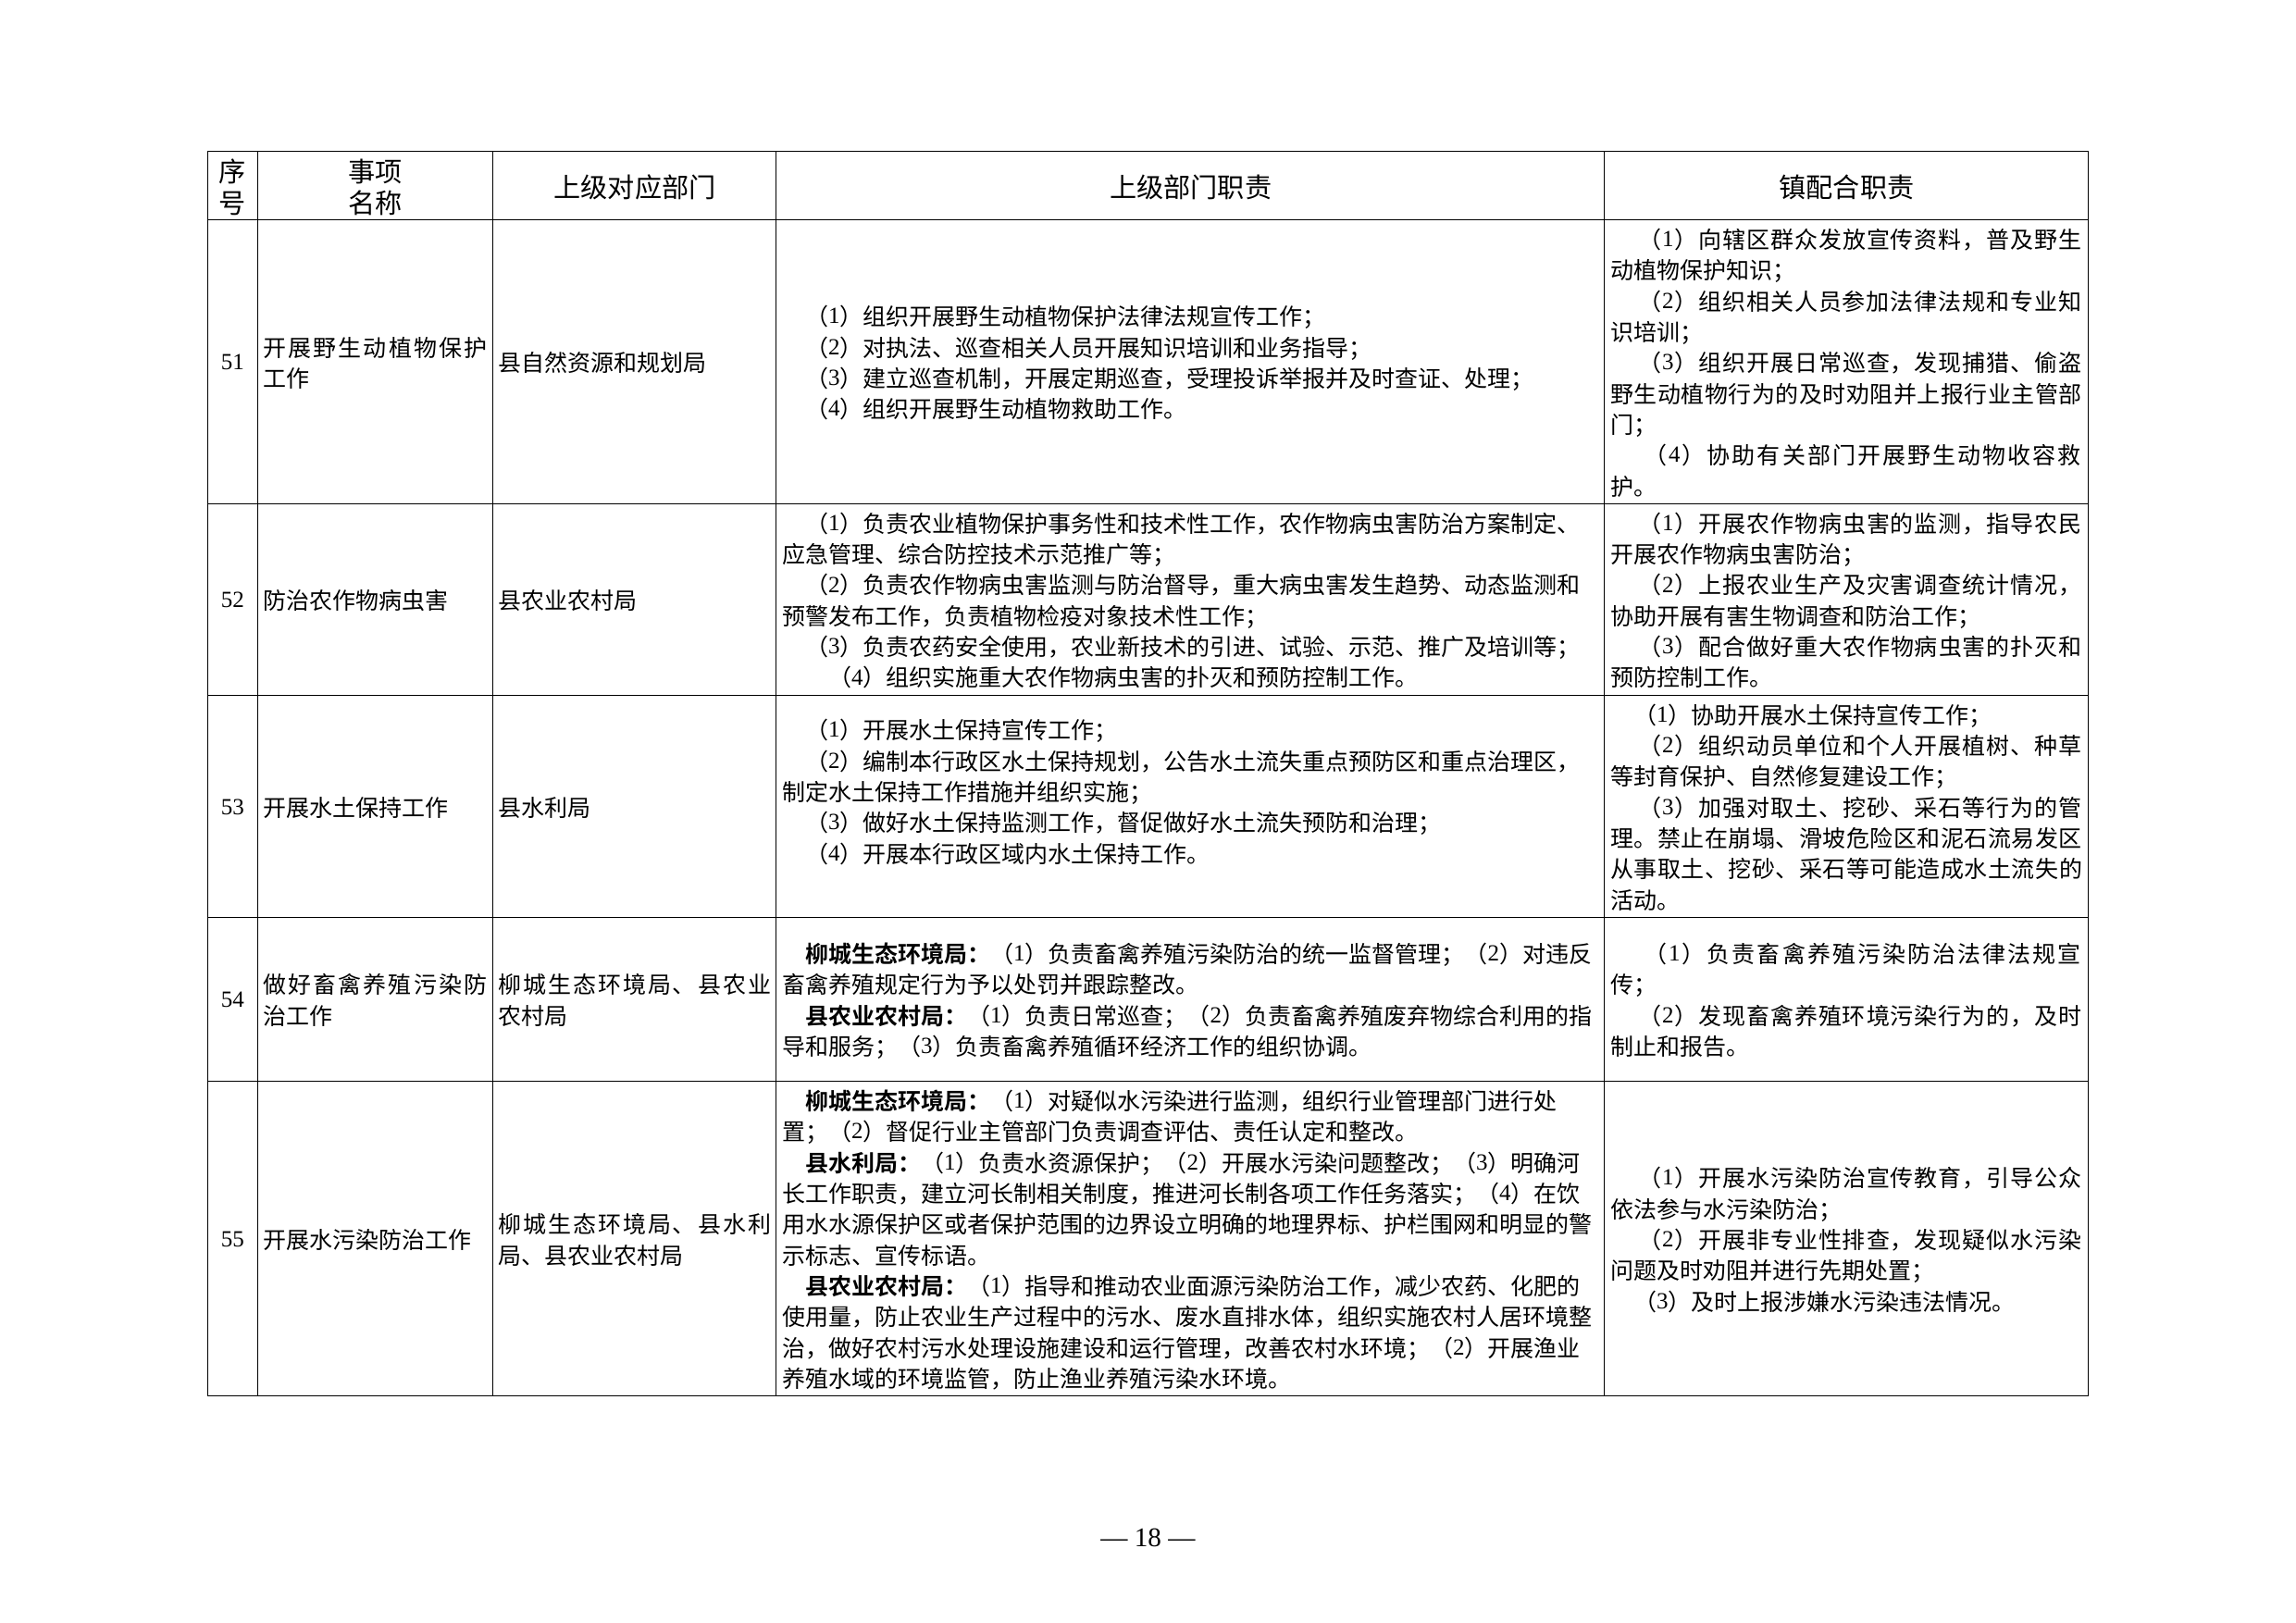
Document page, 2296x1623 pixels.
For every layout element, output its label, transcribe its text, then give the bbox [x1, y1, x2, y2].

table_cell 53 [208, 696, 257, 917]
table_cell 县农业农村局 [493, 504, 776, 695]
table_cell （1）开展农作物病虫害的监测，指导农民开展农作物病虫害防治； （2）上报农业生产及灾害调查统计情况，协助开展有害生物调查和防治工作； （3）配合做好重大农作物病虫害的扑灭和预防控制工作。 [1605, 504, 2088, 695]
table_header 上级部门职责 [776, 152, 1604, 219]
table_cell 县水利局 [493, 696, 776, 917]
table_cell 柳城生态环境局：（1）对疑似水污染进行监测，组织行业管理部门进行处置；（2）督促行业主管部门负责调查评估、责任认定和整改。 县水利局：（1）负责水资源保护；（2）开展水污染问题整改；（3）明确河长工作职责，建立河长制相关制度，推进河长制各项工作任务落实；（4）在饮用水水源保护区或者保护范围的边界设立明确的地理界标、护栏围网和明显的警示标志、宣传标语。 县农业农村局：（1）指导和推动农业面源污染防治工作，减少农药、化肥的使用量，防止农业生产过程中的污水、废水直排水体，组织实施农村人居环境整治，做好农村污水处理设施建设和运行管理，改善农村水环境；（2）开展渔业养殖水域的环境监管，防止渔业养殖污染水环境。 [776, 1082, 1604, 1395]
table_cell （1）负责农业植物保护事务性和技术性工作，农作物病虫害防治方案制定、应急管理、综合防控技术示范推广等； （2）负责农作物病虫害监测与防治督导，重大病虫害发生趋势、动态监测和预警发布工作，负责植物检疫对象技术性工作； （3）负责农药安全使用，农业新技术的引进、试验、示范、推广及培训等； （4）组织实施重大农作物病虫害的扑灭和预防控制工作。 [776, 504, 1604, 695]
table_header 镇配合职责 [1605, 152, 2088, 219]
table_cell （1）组织开展野生动植物保护法律法规宣传工作； （2）对执法、巡查相关人员开展知识培训和业务指导； （3）建立巡查机制，开展定期巡查，受理投诉举报并及时查证、处理； （4）组织开展野生动植物救助工作。 [776, 220, 1604, 503]
table_cell 开展水污染防治工作 [258, 1082, 492, 1395]
table_cell （1）向辖区群众发放宣传资料，普及野生动植物保护知识； （2）组织相关人员参加法律法规和专业知识培训； （3）组织开展日常巡查，发现捕猎、偷盗野生动植物行为的及时劝阻并上报行业主管部门； （4）协助有关部门开展野生动物收容救护。 [1605, 220, 2088, 503]
table_cell 县自然资源和规划局 [493, 220, 776, 503]
table_cell 做好畜禽养殖污染防治工作 [258, 918, 492, 1081]
table_cell 柳城生态环境局：（1）负责畜禽养殖污染防治的统一监督管理；（2）对违反畜禽养殖规定行为予以处罚并跟踪整改。 县农业农村局：（1）负责日常巡查；（2）负责畜禽养殖废弃物综合利用的指导和服务；（3）负责畜禽养殖循环经济工作的组织协调。 [776, 918, 1604, 1081]
table_cell 54 [208, 918, 257, 1081]
table_cell （1）开展水土保持宣传工作； （2）编制本行政区水土保持规划，公告水土流失重点预防区和重点治理区，制定水土保持工作措施并组织实施； （3）做好水土保持监测工作，督促做好水土流失预防和治理； （4）开展本行政区域内水土保持工作。 [776, 696, 1604, 917]
table_cell 开展水土保持工作 [258, 696, 492, 917]
table_cell （1）协助开展水土保持宣传工作； （2）组织动员单位和个人开展植树、种草等封育保护、自然修复建设工作； （3）加强对取土、挖砂、采石等行为的管理。禁止在崩塌、滑坡危险区和泥石流易发区从事取土、挖砂、采石等可能造成水土流失的活动。 [1605, 696, 2088, 917]
table_cell 51 [208, 220, 257, 503]
table_cell 防治农作物病虫害 [258, 504, 492, 695]
table_cell （1）负责畜禽养殖污染防治法律法规宣传； （2）发现畜禽养殖环境污染行为的，及时制止和报告。 [1605, 918, 2088, 1081]
table_cell 柳城生态环境局、县农业农村局 [493, 918, 776, 1081]
table_header 序号 [208, 152, 257, 219]
table_cell 开展野生动植物保护工作 [258, 220, 492, 503]
table_cell 柳城生态环境局、县水利局、县农业农村局 [493, 1082, 776, 1395]
table_cell 55 [208, 1082, 257, 1395]
table_cell （1）开展水污染防治宣传教育，引导公众依法参与水污染防治； （2）开展非专业性排查，发现疑似水污染问题及时劝阻并进行先期处置； （3）及时上报涉嫌水污染违法情况。 [1605, 1082, 2088, 1395]
table_cell 52 [208, 504, 257, 695]
table_header 事项 名称 [258, 152, 492, 219]
table_header 上级对应部门 [493, 152, 776, 219]
